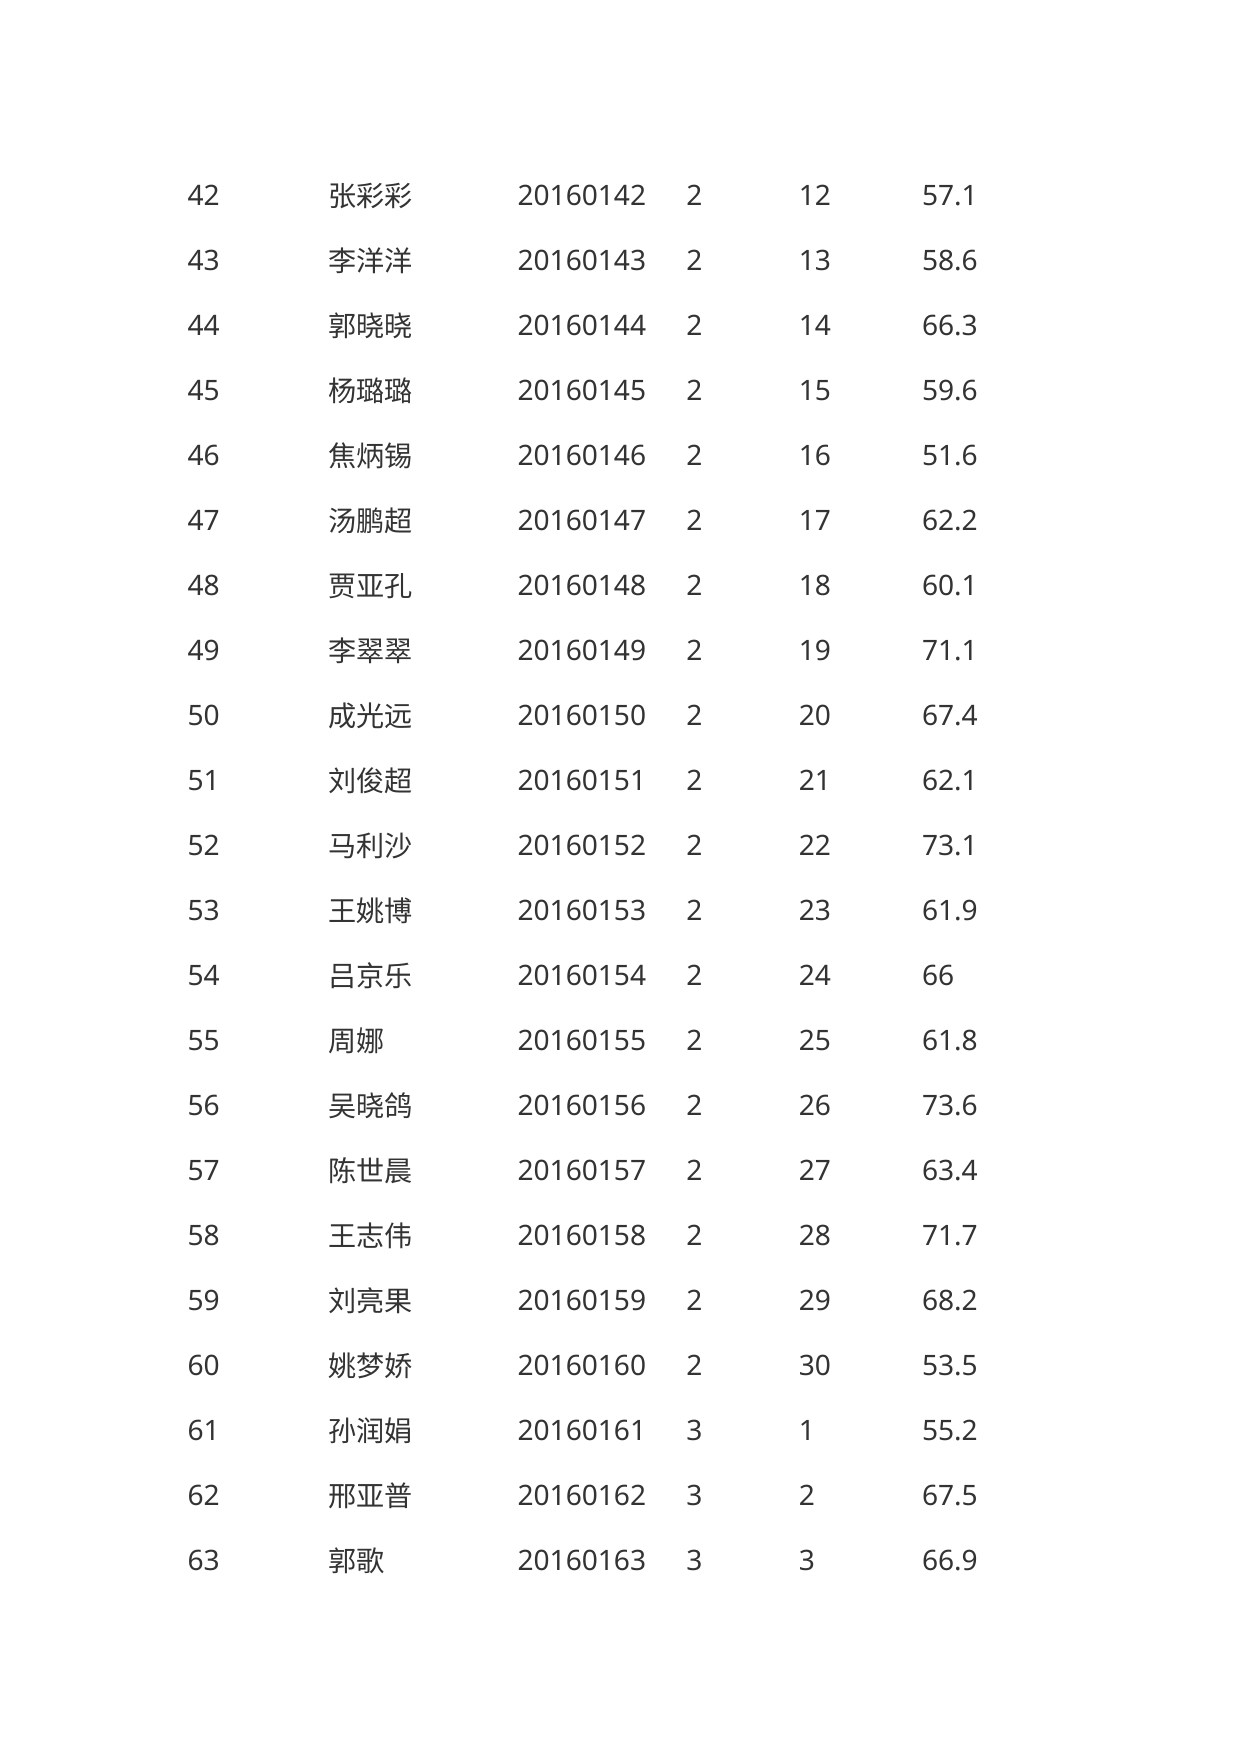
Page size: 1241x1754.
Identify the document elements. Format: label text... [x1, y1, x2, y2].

table_cell 20160143 [517, 227, 686, 292]
table_cell 44 [188, 292, 328, 357]
table_cell 2 [686, 422, 798, 487]
table_cell 20160156 [517, 1072, 686, 1137]
table_cell 成光远 [328, 682, 517, 747]
table_cell 2 [686, 617, 798, 682]
table_cell 20160154 [517, 942, 686, 1007]
table_cell 71.1 [922, 617, 1081, 682]
table_cell 13 [799, 227, 922, 292]
table_cell 27 [799, 1137, 922, 1202]
table_cell 2 [686, 1137, 798, 1202]
table_cell 12 [799, 162, 922, 227]
table_cell 2 [686, 747, 798, 812]
table_cell 63.4 [922, 1137, 1081, 1202]
table_cell 66.9 [922, 1527, 1081, 1592]
table_cell 20160148 [517, 552, 686, 617]
table_cell 2 [686, 227, 798, 292]
table_cell 42 [188, 162, 328, 227]
table_cell 20160155 [517, 1007, 686, 1072]
table_cell 46 [188, 422, 328, 487]
table_cell 邢亚普 [328, 1462, 517, 1527]
table_cell 57.1 [922, 162, 1081, 227]
table_cell 2 [686, 487, 798, 552]
table_cell 24 [799, 942, 922, 1007]
table_cell 汤鹏超 [328, 487, 517, 552]
table_cell 王志伟 [328, 1202, 517, 1267]
table_cell 郭歌 [328, 1527, 517, 1592]
table_cell 73.6 [922, 1072, 1081, 1137]
table_cell 刘俊超 [328, 747, 517, 812]
table_cell 60.1 [922, 552, 1081, 617]
table_cell 20160161 [517, 1397, 686, 1462]
table_cell 2 [686, 1202, 798, 1267]
table_cell 2 [799, 1462, 922, 1527]
table_cell 52 [188, 812, 328, 877]
table_cell 贾亚孔 [328, 552, 517, 617]
table_cell 51.6 [922, 422, 1081, 487]
table_cell 59.6 [922, 357, 1081, 422]
table_cell 2 [686, 1007, 798, 1072]
table_cell 20160146 [517, 422, 686, 487]
table_cell 20160150 [517, 682, 686, 747]
table_cell 57 [188, 1137, 328, 1202]
table_cell 陈世晨 [328, 1137, 517, 1202]
table_cell 20160153 [517, 877, 686, 942]
table_cell 48 [188, 552, 328, 617]
table_cell 吕京乐 [328, 942, 517, 1007]
table_cell 姚梦娇 [328, 1332, 517, 1397]
table_cell 55 [188, 1007, 328, 1072]
table_cell 20160147 [517, 487, 686, 552]
table_cell 58 [188, 1202, 328, 1267]
table_cell 杨璐璐 [328, 357, 517, 422]
table_cell 2 [686, 1332, 798, 1397]
table_cell 2 [686, 162, 798, 227]
table_cell 2 [686, 1072, 798, 1137]
table_cell 周娜 [328, 1007, 517, 1072]
table_cell 孙润娟 [328, 1397, 517, 1462]
table_cell 22 [799, 812, 922, 877]
table_cell 20160159 [517, 1267, 686, 1332]
table_cell 66.3 [922, 292, 1081, 357]
table_cell 61 [188, 1397, 328, 1462]
table_cell 14 [799, 292, 922, 357]
table_cell 刘亮果 [328, 1267, 517, 1332]
table_cell 20160149 [517, 617, 686, 682]
table_cell 3 [686, 1397, 798, 1462]
table_cell 61.9 [922, 877, 1081, 942]
table_cell 李洋洋 [328, 227, 517, 292]
table_cell 张彩彩 [328, 162, 517, 227]
table_cell 43 [188, 227, 328, 292]
table_cell 2 [686, 357, 798, 422]
table_cell 61.8 [922, 1007, 1081, 1072]
table_cell 20160163 [517, 1527, 686, 1592]
table_cell 16 [799, 422, 922, 487]
table_cell 19 [799, 617, 922, 682]
table_cell 53 [188, 877, 328, 942]
table_cell 28 [799, 1202, 922, 1267]
table_cell 66 [922, 942, 1081, 1007]
table_cell 2 [686, 942, 798, 1007]
table_cell 62.1 [922, 747, 1081, 812]
table_cell 2 [686, 877, 798, 942]
table_cell 67.5 [922, 1462, 1081, 1527]
table_cell 71.7 [922, 1202, 1081, 1267]
table_cell 20160152 [517, 812, 686, 877]
table_cell 吴晓鸽 [328, 1072, 517, 1137]
table_cell 68.2 [922, 1267, 1081, 1332]
table_cell 20160151 [517, 747, 686, 812]
table_cell 63 [188, 1527, 328, 1592]
table_cell 30 [799, 1332, 922, 1397]
table_cell 马利沙 [328, 812, 517, 877]
table_cell 29 [799, 1267, 922, 1332]
table_cell 62.2 [922, 487, 1081, 552]
table_cell 2 [686, 552, 798, 617]
table_cell 15 [799, 357, 922, 422]
table_cell 20160157 [517, 1137, 686, 1202]
table_cell 2 [686, 1267, 798, 1332]
table_cell 17 [799, 487, 922, 552]
table_cell 焦炳锡 [328, 422, 517, 487]
table_cell 25 [799, 1007, 922, 1072]
table_cell 50 [188, 682, 328, 747]
table_cell 2 [686, 682, 798, 747]
table_cell 23 [799, 877, 922, 942]
table_cell 20160142 [517, 162, 686, 227]
table_cell 53.5 [922, 1332, 1081, 1397]
table_cell 3 [799, 1527, 922, 1592]
table_cell 20160160 [517, 1332, 686, 1397]
table_cell 2 [686, 812, 798, 877]
table_cell 王姚博 [328, 877, 517, 942]
table_cell 56 [188, 1072, 328, 1137]
table_cell 3 [686, 1527, 798, 1592]
table_cell 20160144 [517, 292, 686, 357]
table_cell 1 [799, 1397, 922, 1462]
table_cell 26 [799, 1072, 922, 1137]
table_cell 21 [799, 747, 922, 812]
table_cell 3 [686, 1462, 798, 1527]
table_cell 20 [799, 682, 922, 747]
table_cell 60 [188, 1332, 328, 1397]
table_cell 67.4 [922, 682, 1081, 747]
table_cell 20160162 [517, 1462, 686, 1527]
table_cell 李翠翠 [328, 617, 517, 682]
table_cell 45 [188, 357, 328, 422]
table_cell 59 [188, 1267, 328, 1332]
table_cell 58.6 [922, 227, 1081, 292]
table_cell 郭晓晓 [328, 292, 517, 357]
table_cell 55.2 [922, 1397, 1081, 1462]
table_cell 18 [799, 552, 922, 617]
table_cell 20160158 [517, 1202, 686, 1267]
table_cell 20160145 [517, 357, 686, 422]
table_cell 54 [188, 942, 328, 1007]
table_cell 73.1 [922, 812, 1081, 877]
table_cell 62 [188, 1462, 328, 1527]
table_cell 47 [188, 487, 328, 552]
table_cell 2 [686, 292, 798, 357]
table_cell 49 [188, 617, 328, 682]
table_cell 51 [188, 747, 328, 812]
